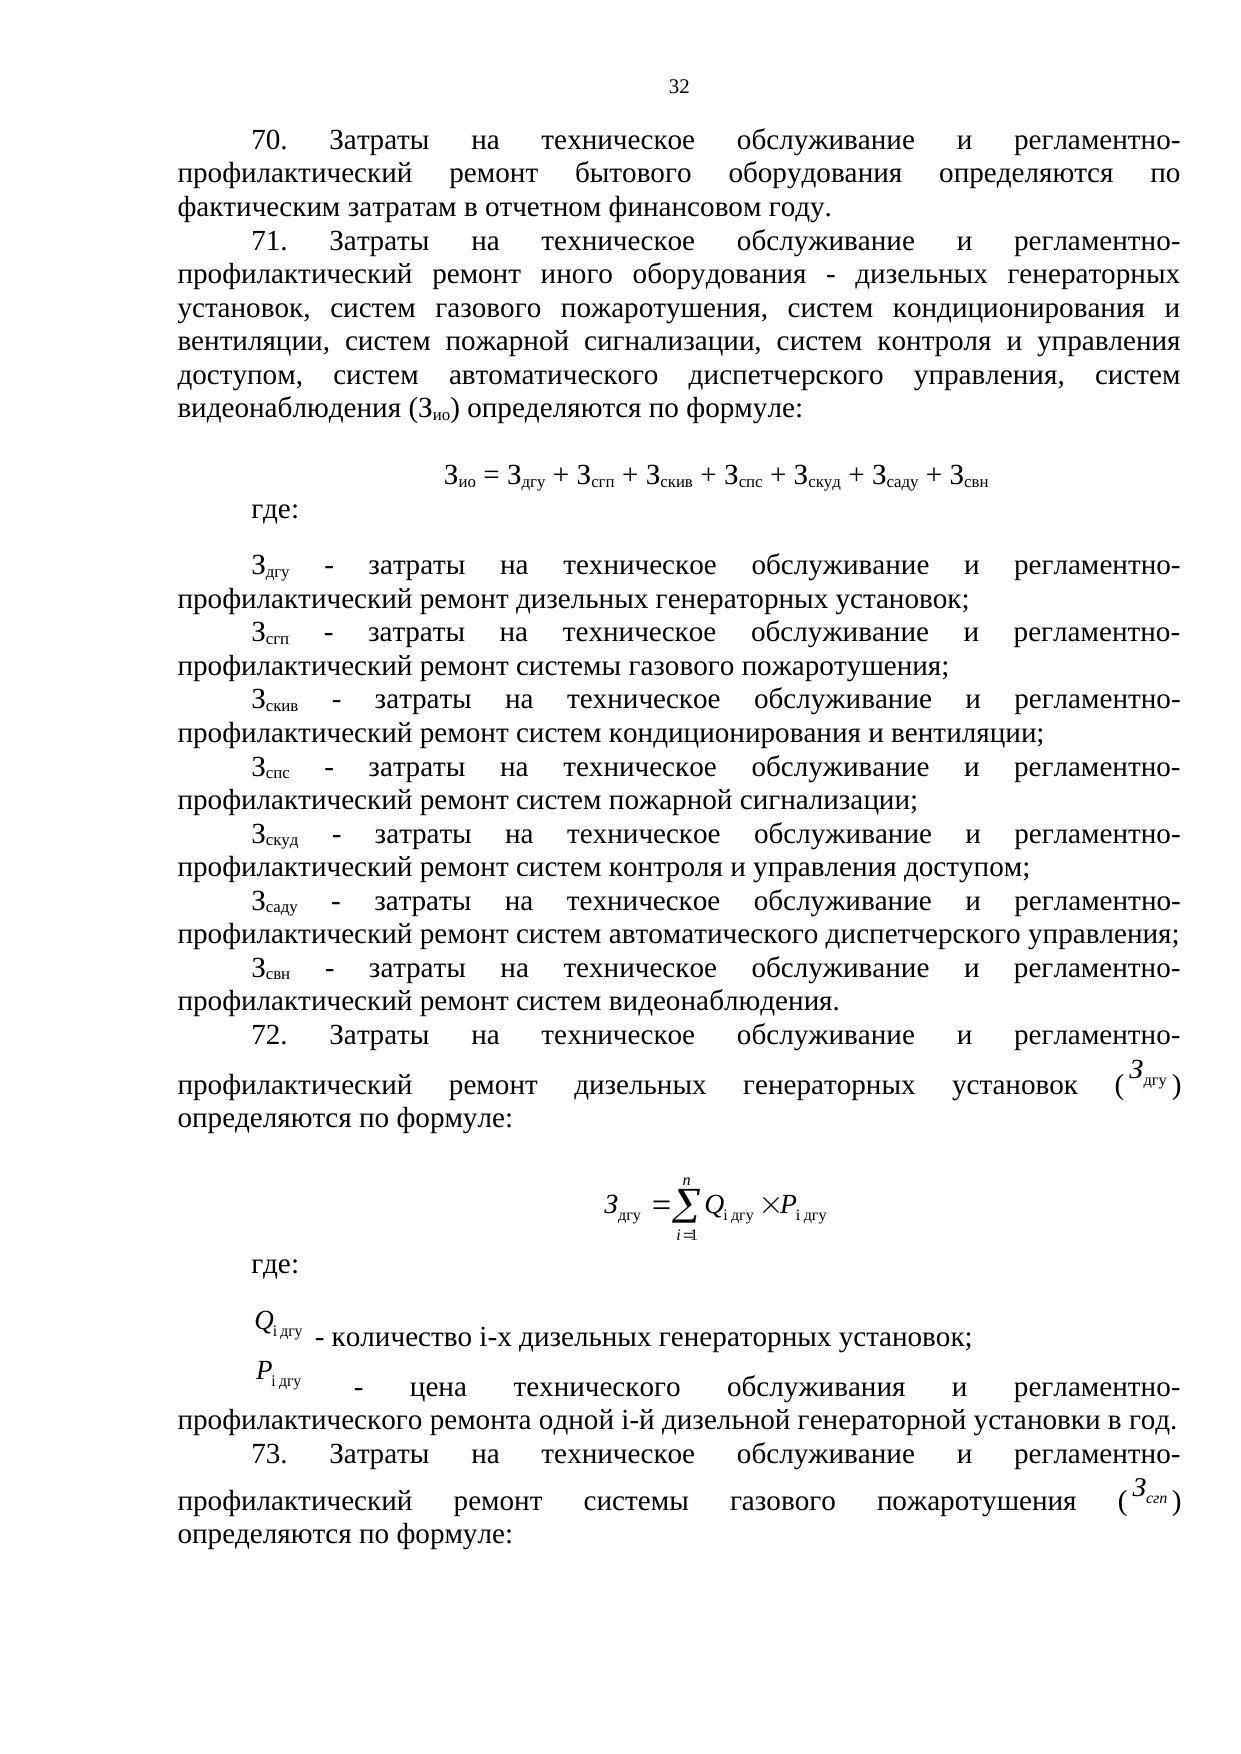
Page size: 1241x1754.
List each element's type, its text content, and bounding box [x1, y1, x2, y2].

text Зсвн - затраты на техническое обслуживание и регламентно-профилактический ремонт систем видеонаблюдения. [177, 950, 1181, 1017]
text 70. Затраты на техническое обслуживание и регламентно-профилактический ремонт бытового оборудования определяются по фактическим затратам в отчетном финансовом году. [177, 122, 1181, 223]
text Зскив - затраты на техническое обслуживание и регламентно-профилактический ремонт систем кондиционирования и вентиляции; [177, 682, 1181, 749]
text где: [177, 491, 1181, 524]
text Зсгп - затраты на техническое обслуживание и регламентно-профилактический ремонт системы газового пожаротушения; [177, 614, 1181, 682]
text - количество i-х дизельных генераторных установок; [177, 1302, 1181, 1352]
text 73. Затраты на техническое обслуживание и регламентно-профилактический ремонт системы газового пожаротушения () определяются по формуле: [177, 1436, 1181, 1550]
text Зспс - затраты на техническое обслуживание и регламентно-профилактический ремонт систем пожарной сигнализации; [177, 749, 1181, 816]
text 72. Затраты на техническое обслуживание и регламентно-профилактический ремонт дизельных генераторных установок () определяются по формуле: [177, 1017, 1181, 1134]
text 71. Затраты на техническое обслуживание и регламентно-профилактический ремонт иного оборудования - дизельных генераторных установок, систем газового пожаротушения, систем кондиционирования и вентиляции, систем пожарной сигнализации, систем контроля и управления доступом, систем автоматического диспетчерского управления, систем видеонаблюдения (Зио) определяются по формуле: [177, 223, 1181, 424]
text Зскуд - затраты на техническое обслуживание и регламентно-профилактический ремонт систем контроля и управления доступом; [177, 816, 1181, 883]
text где: [177, 1246, 1181, 1279]
text Здгу - затраты на техническое обслуживание и регламентно-профилактический ремонт дизельных генераторных установок; [177, 547, 1181, 614]
text Зсаду - затраты на техническое обслуживание и регламентно-профилактический ремонт систем автоматического диспетчерского управления; [177, 883, 1181, 950]
text - цена технического обслуживания и регламентно-профилактического ремонта одной i-й дизельной генераторной установки в год. [177, 1352, 1181, 1436]
text Зио = Здгу + Зсгп + Зскив + Зспс + Зскуд + Зсаду + Зсвн [177, 457, 1181, 491]
